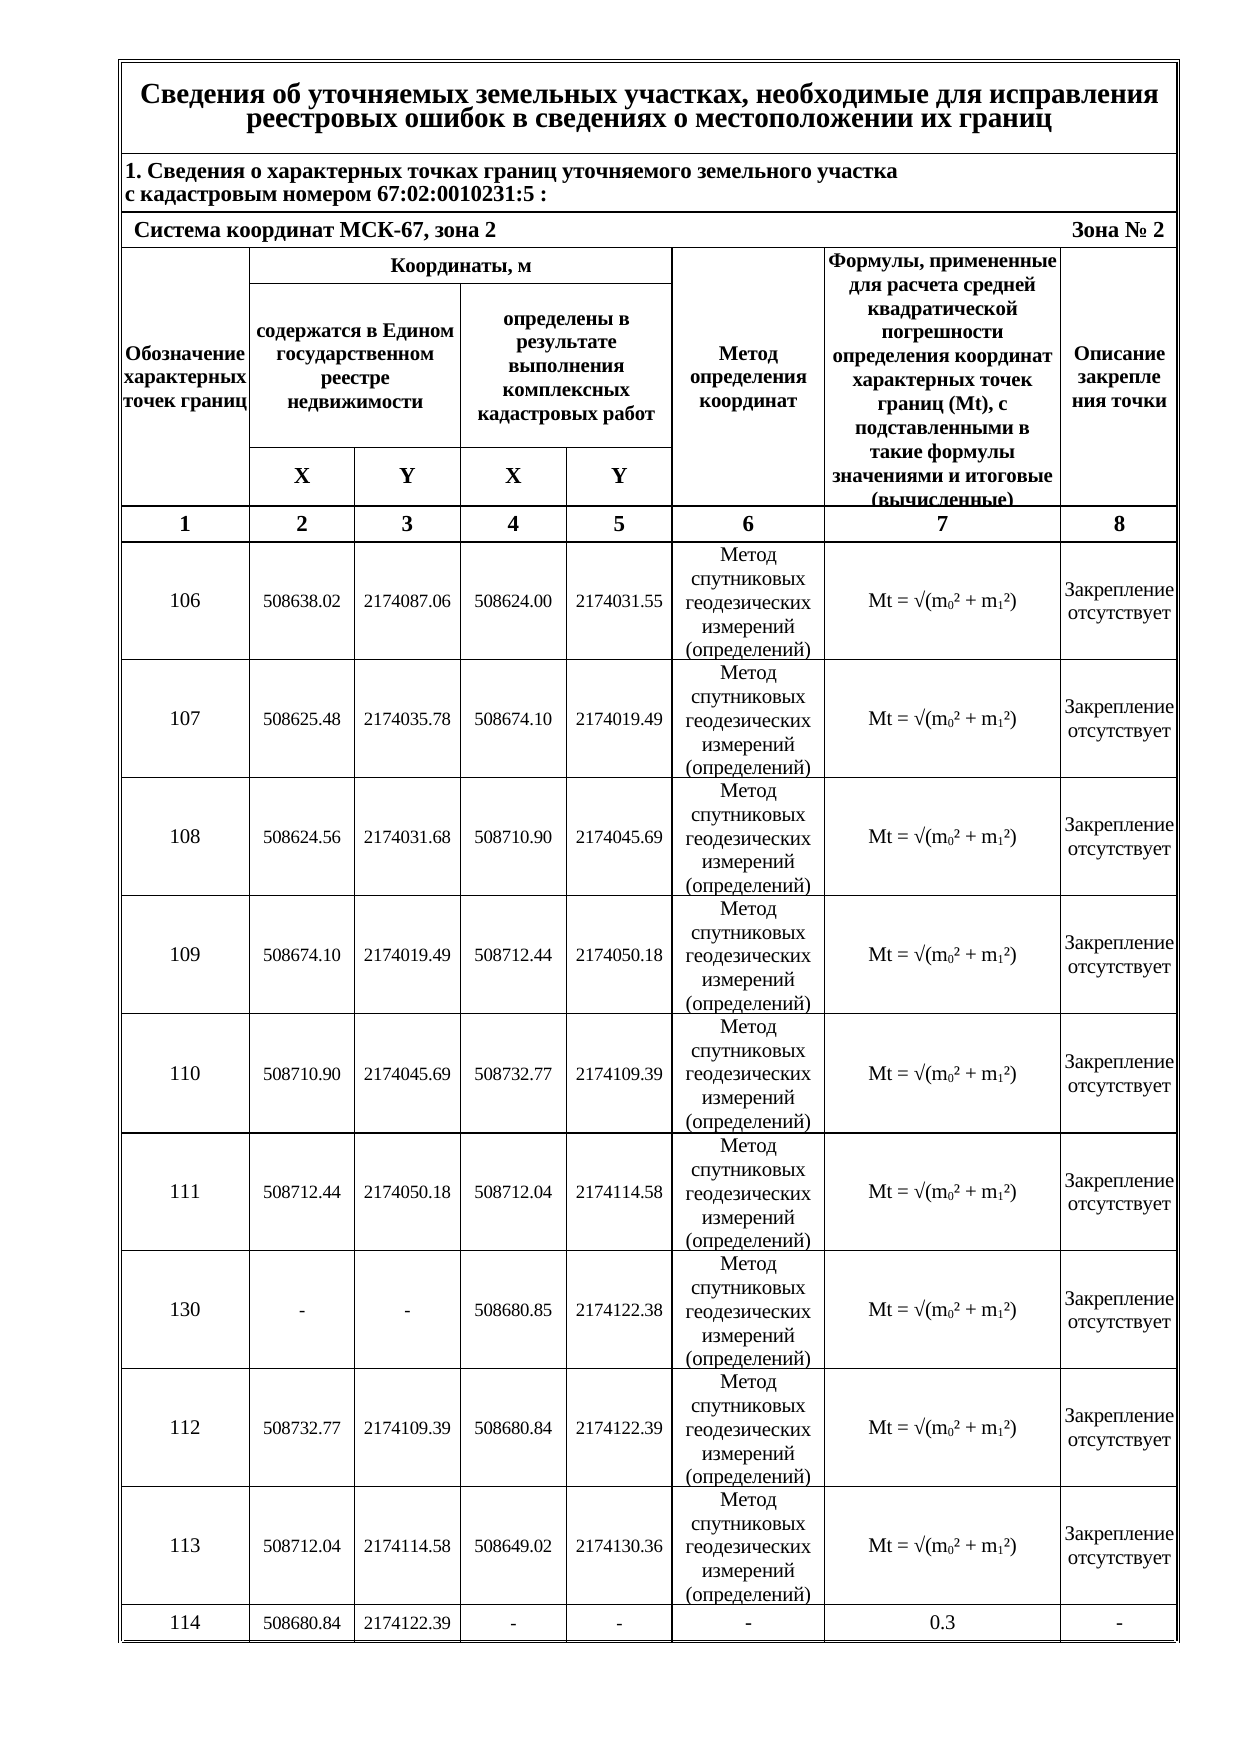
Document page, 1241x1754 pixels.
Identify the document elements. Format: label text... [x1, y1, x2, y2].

table_cell 2174045.69 [567, 778, 671, 895]
table_cell 508712.44 [250, 1134, 354, 1250]
table_cell 6 [673, 507, 824, 541]
table_cell Mt = √(m0² + m1²) [825, 1134, 1060, 1250]
table_cell 2174122.39 [355, 1605, 460, 1639]
table_cell - [567, 1605, 671, 1639]
table_cell Метод определения координат [673, 248, 824, 505]
table_cell 2174019.49 [567, 660, 671, 777]
table_cell [1166, 213, 1176, 247]
table_cell Закрепление отсутствует [1061, 1014, 1176, 1132]
table_cell X [250, 448, 354, 505]
table_cell - [355, 1251, 460, 1368]
table_cell 2174114.58 [567, 1134, 671, 1250]
table_cell 5 [567, 507, 671, 541]
table_cell [120, 1640, 1178, 1687]
table_cell 508674.10 [250, 896, 354, 1013]
table_cell 2174122.39 [567, 1369, 671, 1486]
table_cell 2174130.36 [567, 1487, 671, 1604]
table_cell 508624.56 [250, 778, 354, 895]
table_cell 3 [355, 507, 460, 541]
table_cell 106 [122, 543, 249, 659]
table_cell содержатся в Едином государственном реестре недвижимости [250, 284, 460, 447]
table_cell 508674.10 [461, 660, 566, 777]
table_cell 2174109.39 [355, 1369, 460, 1486]
table_cell 2174019.49 [355, 896, 460, 1013]
table_cell Описание закрепле ния точки [1061, 248, 1176, 505]
table_cell Метод спутниковых геодезических измерений (определений) [673, 1369, 824, 1486]
table_cell Закрепление отсутствует [1061, 543, 1176, 659]
table_cell Система координат МСК-67, зона 2 [132, 213, 814, 247]
table_cell Mt = √(m0² + m1²) [825, 1369, 1060, 1486]
table_cell 2174109.39 [567, 1014, 671, 1132]
table_cell 8 [1061, 507, 1176, 541]
table_cell 508710.90 [461, 778, 566, 895]
table_cell Закрепление отсутствует [1061, 778, 1176, 895]
table_cell 508732.77 [461, 1014, 566, 1132]
table_cell Метод спутниковых геодезических измерений (определений) [673, 543, 824, 659]
table_cell 109 [122, 896, 249, 1013]
table_cell 108 [122, 778, 249, 895]
table_cell 508624.00 [461, 543, 566, 659]
table_cell [814, 213, 824, 247]
table_cell 0.3 [825, 1605, 1060, 1639]
table_cell Mt = √(m0² + m1²) [825, 778, 1060, 895]
table_cell 113 [122, 1487, 249, 1604]
table_cell - [1061, 1605, 1176, 1639]
table_cell Зона № 2 [824, 213, 1166, 247]
table_cell Сведения об уточняемых земельных участках, необходимые для исправления реестровых ошибок в сведениях о местоположении их границ [122, 63, 1176, 153]
table_cell Mt = √(m0² + m1²) [825, 1487, 1060, 1604]
table_cell 2 [250, 507, 354, 541]
table_cell 508732.77 [250, 1369, 354, 1486]
table_cell Mt = √(m0² + m1²) [825, 660, 1060, 777]
table_cell Mt = √(m0² + m1²) [825, 1014, 1060, 1132]
table_cell 508712.44 [461, 896, 566, 1013]
table_cell Y [355, 448, 460, 505]
table_cell 508710.90 [250, 1014, 354, 1132]
table_cell - [673, 1605, 824, 1639]
table_cell 508680.84 [250, 1605, 354, 1639]
table_cell Закрепление отсутствует [1061, 896, 1176, 1013]
table_cell 2174122.38 [567, 1251, 671, 1368]
table_cell 508680.84 [461, 1369, 566, 1486]
table_cell 2174050.18 [567, 896, 671, 1013]
table_cell - [250, 1251, 354, 1368]
table_cell Закрепление отсутствует [1061, 1487, 1176, 1604]
table_cell 130 [122, 1251, 249, 1368]
table_cell Метод спутниковых геодезических измерений (определений) [673, 778, 824, 895]
table_cell 2174087.06 [355, 543, 460, 659]
table_cell 2174114.58 [355, 1487, 460, 1604]
table_cell Метод спутниковых геодезических измерений (определений) [673, 1251, 824, 1368]
table_cell Mt = √(m0² + m1²) [825, 543, 1060, 659]
table_cell 508712.04 [250, 1487, 354, 1604]
table_cell 111 [122, 1134, 249, 1250]
table_cell 7 [825, 507, 1060, 541]
table_cell 2174045.69 [355, 1014, 460, 1132]
table_cell Координаты, м [250, 248, 671, 283]
table_cell определены в результате выполнения комплексных кадастровых работ [461, 284, 671, 447]
table_cell 508649.02 [461, 1487, 566, 1604]
table_cell [122, 213, 132, 247]
table_cell 4 [461, 507, 566, 541]
table_cell Закрепление отсутствует [1061, 1134, 1176, 1250]
table_cell X [461, 448, 566, 505]
table_cell 508680.85 [461, 1251, 566, 1368]
table_cell 112 [122, 1369, 249, 1486]
table_cell Закрепление отсутствует [1061, 1251, 1176, 1368]
table_cell 2174050.18 [355, 1134, 460, 1250]
table_cell 508638.02 [250, 543, 354, 659]
table_cell 508625.48 [250, 660, 354, 777]
table_cell 1. Сведения о характерных точках границ уточняемого земельного участка с кадастровым номером 67:02:0010231:5 : [122, 154, 1176, 211]
table_cell Закрепление отсутствует [1061, 660, 1176, 777]
table_cell Формулы, примененные для расчета средней квадратической погрешности определения координат характерных точек границ (Mt), с подставленными в такие формулы значениями и итоговые (вычисленные) значения Mt, м [825, 248, 1060, 505]
table_cell 2174035.78 [355, 660, 460, 777]
table_cell 508712.04 [461, 1134, 566, 1250]
table_cell Метод спутниковых геодезических измерений (определений) [673, 660, 824, 777]
table_cell 107 [122, 660, 249, 777]
table_cell Метод спутниковых геодезических измерений (определений) [673, 1487, 824, 1604]
table_cell Метод спутниковых геодезических измерений (определений) [673, 1134, 824, 1250]
table_cell Метод спутниковых геодезических измерений (определений) [673, 1014, 824, 1132]
table_cell 2174031.68 [355, 778, 460, 895]
table_cell 1 [122, 507, 249, 541]
table_cell 2174031.55 [567, 543, 671, 659]
table_cell Mt = √(m0² + m1²) [825, 896, 1060, 1013]
table_cell Mt = √(m0² + m1²) [825, 1251, 1060, 1368]
table_cell Закрепление отсутствует [1061, 1369, 1176, 1486]
table_cell Обозначение характерных точек границ [122, 248, 249, 505]
table_cell - [461, 1605, 566, 1639]
table_cell 110 [122, 1014, 249, 1132]
table_cell Y [567, 448, 671, 505]
table_cell Метод спутниковых геодезических измерений (определений) [673, 896, 824, 1013]
table_cell 114 [122, 1605, 249, 1639]
